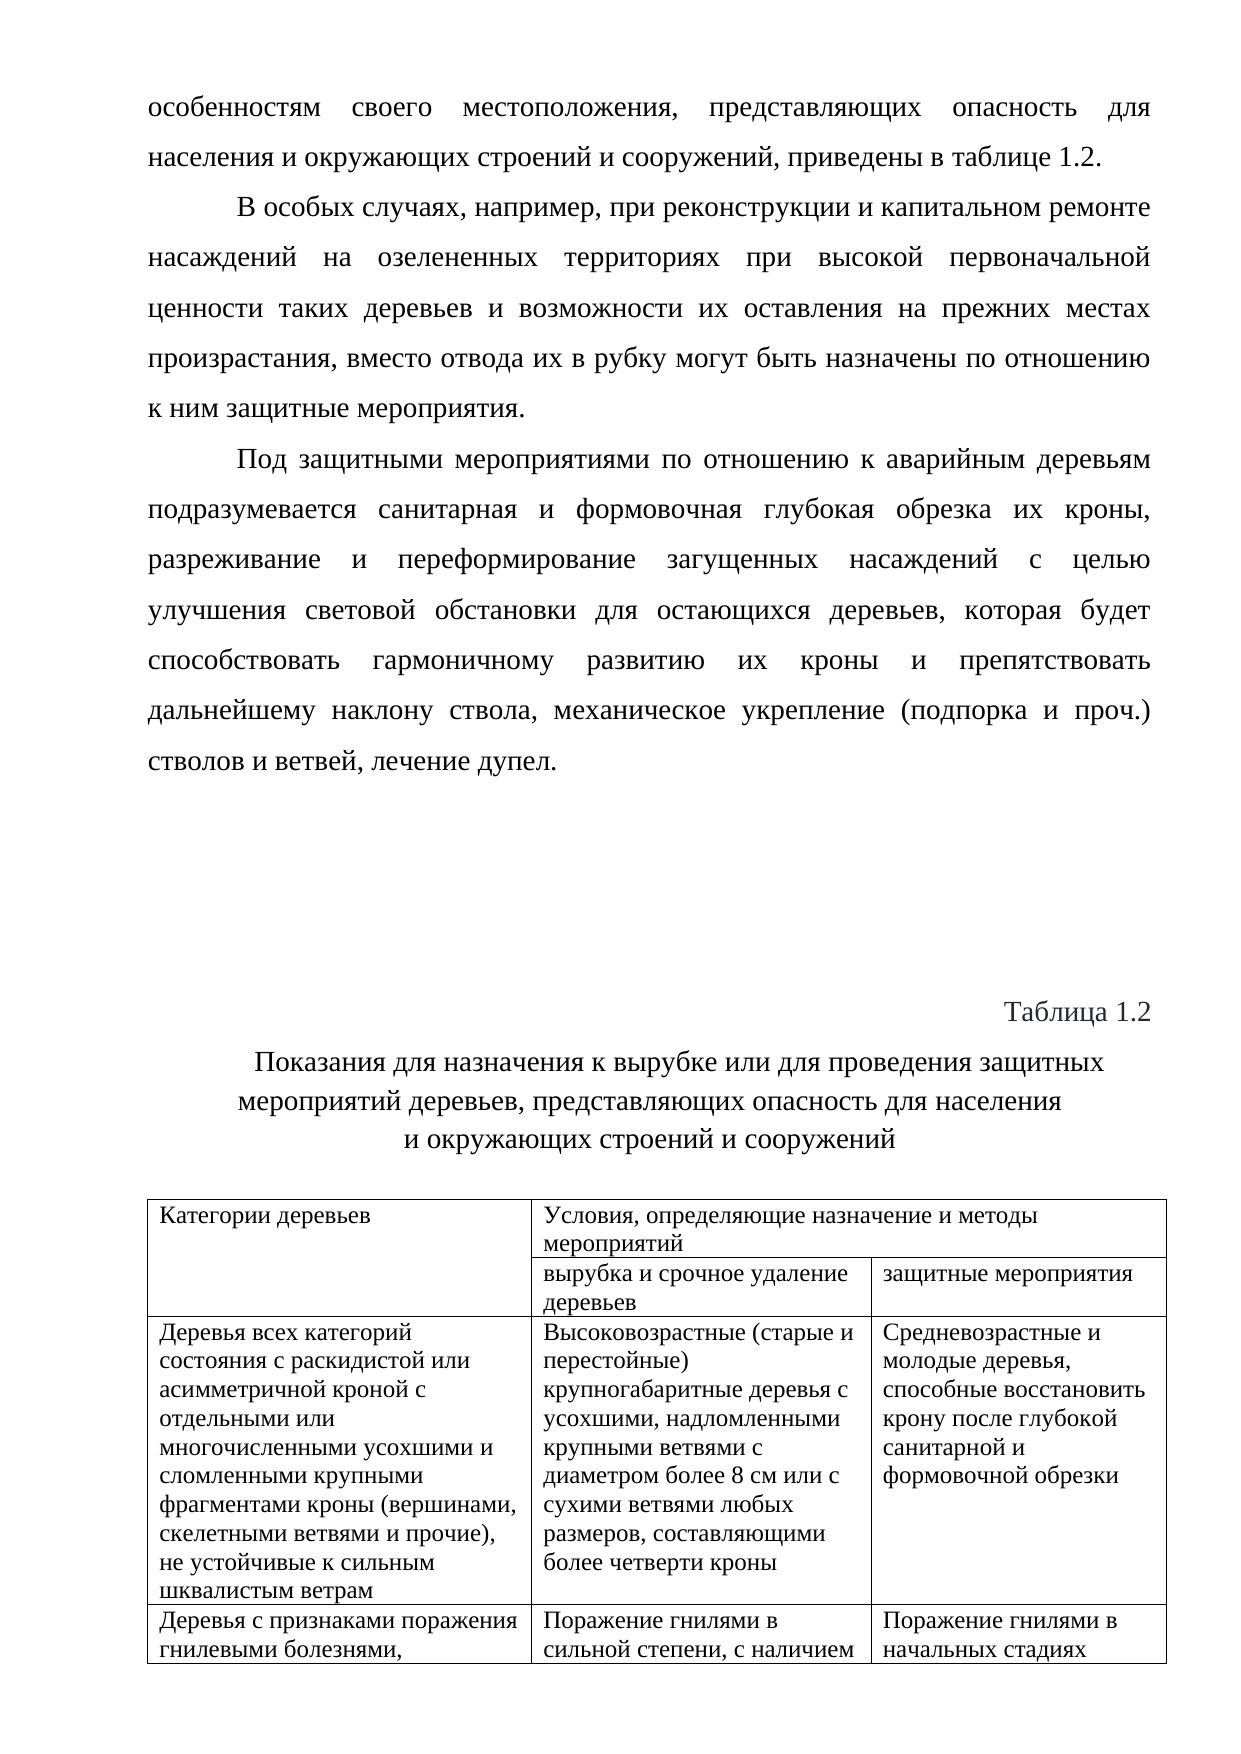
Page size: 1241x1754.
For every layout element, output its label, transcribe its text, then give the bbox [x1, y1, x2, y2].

table_cell вырубка и срочное удаление деревьев [532, 1258, 871, 1316]
subtitle Показания для назначения к вырубке или для проведения защитных мероприятий деревьев, представляющих опасность для населения и окружающих строений и сооружений [148, 1044, 1152, 1155]
table_cell Высоковозрастные (старые и перестойные) крупногабаритные деревья с усохшими, надломленными крупными ветвями с диаметром более 8 см или с сухими ветвями любых размеров, составляющими более четверти кроны [532, 1317, 871, 1604]
table_header Категории деревьев [148, 1200, 531, 1316]
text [148, 89, 1152, 172]
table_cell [532, 1605, 871, 1663]
table_cell Деревья всех категорий состояния с раскидистой или асимметричной кроной с отдельными или многочисленными усохшими и сломленными крупными фрагментами кроны (вершинами, скелетными ветвями и прочие), не устойчивые к сильным шквалистым ветрам [148, 1317, 531, 1604]
text Под защитными мероприятиями по отношению к аварийным деревьям подразумевается санитарная и формовочная глубокая обрезка их кроны, разреживание и переформирование загущенных насаждений с целью улучшения световой обстановки для остающихся деревьев, которая будет способствовать гармоничному развитию их кроны и препятствовать дальнейшему наклону ствола, механическое укрепление (подпорка и проч.) стволов и ветвей, лечение дупел. [148, 441, 1152, 776]
text Таблица 1.2 [148, 994, 1152, 1028]
table_cell Средневозрастные и молодые деревья, способные восстановить крону после глубокой санитарной и формовочной обрезки [872, 1317, 1166, 1604]
text В особых случаях, например, при реконструкции и капитальном ремонте насаждений на озелененных территориях при высокой первоначальной ценности таких деревьев и возможности их оставления на прежних местах произрастания, вместо отвода их в рубку могут быть назначены по отношению к ним защитные мероприятия. [148, 189, 1152, 424]
table_cell защитные мероприятия [872, 1258, 1166, 1316]
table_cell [148, 1605, 531, 1663]
table_header Условия, определяющие назначение и методы мероприятий [532, 1200, 1166, 1257]
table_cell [872, 1605, 1166, 1663]
